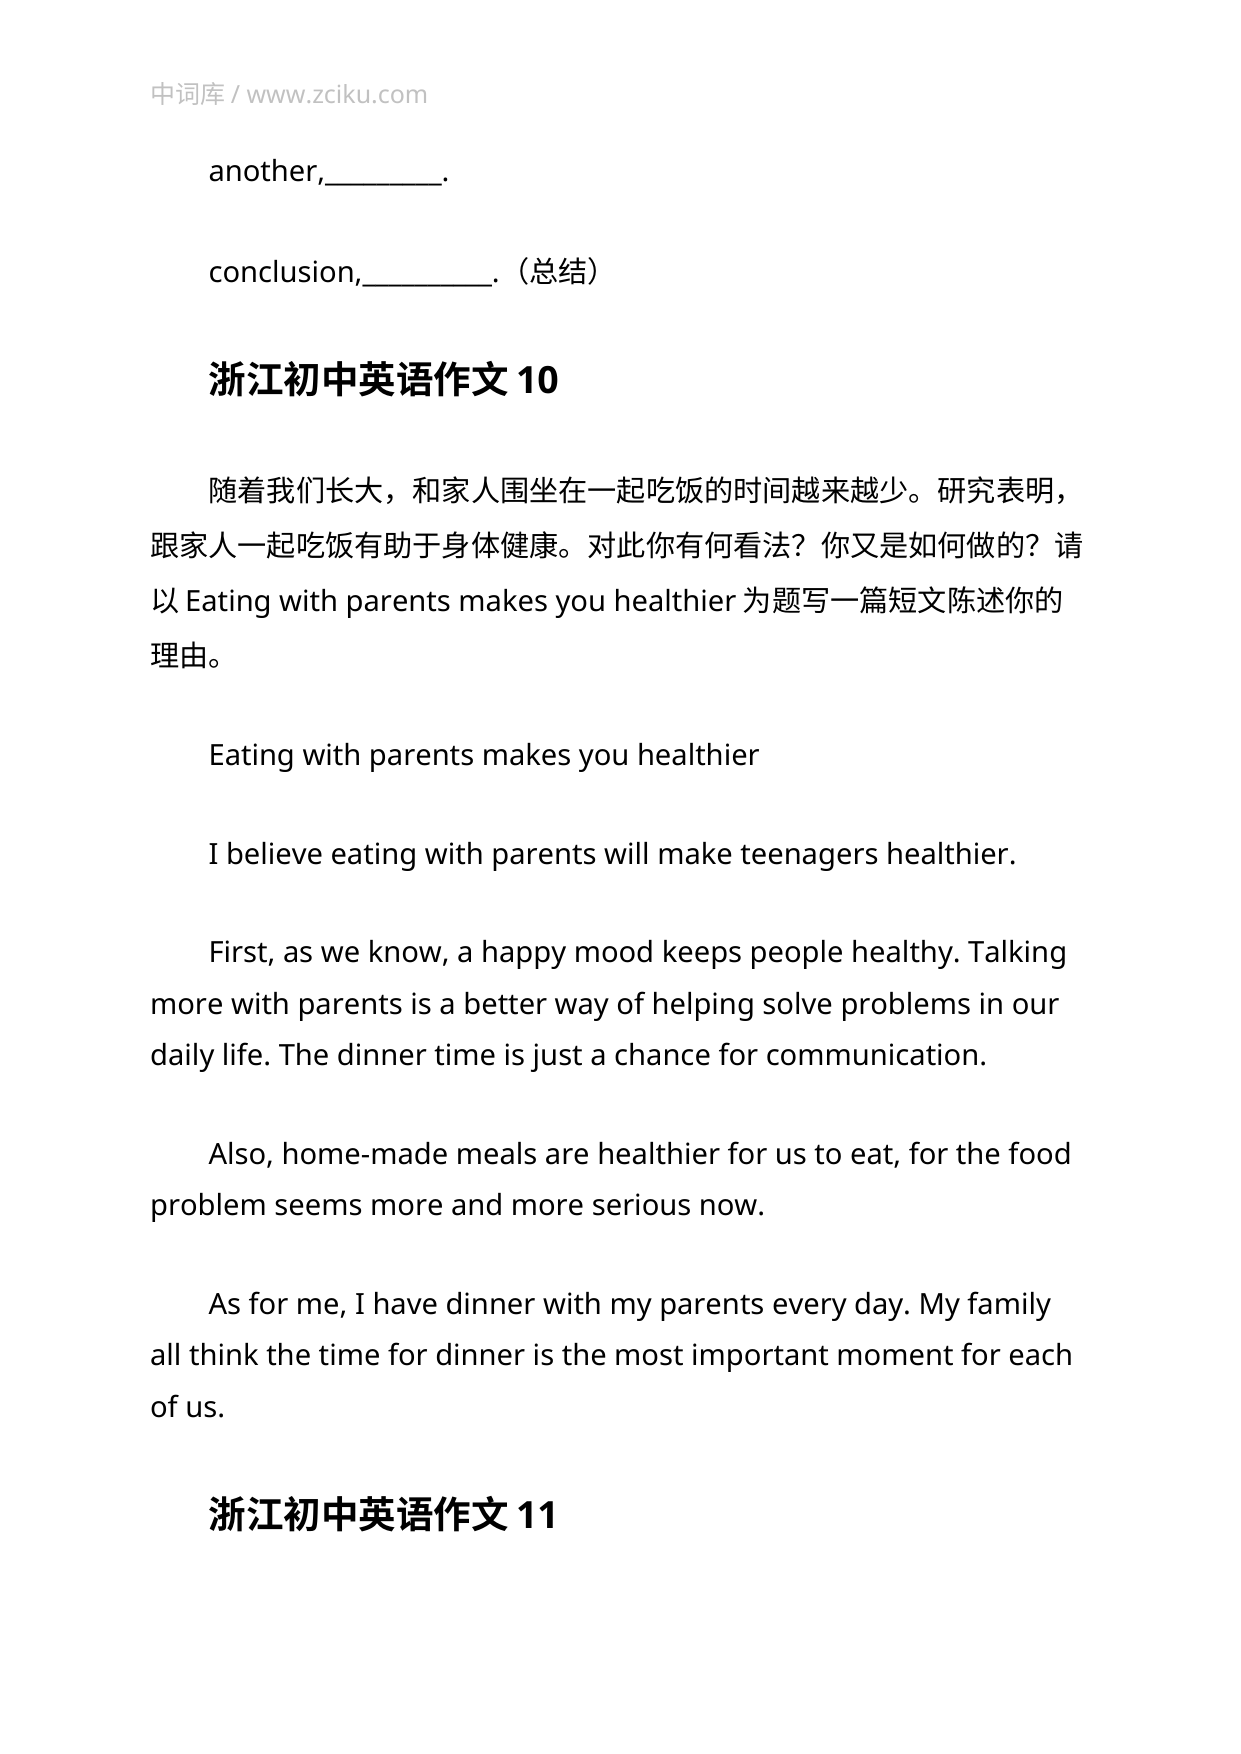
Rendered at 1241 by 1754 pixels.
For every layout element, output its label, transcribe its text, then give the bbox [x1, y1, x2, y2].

text As for me, I have dinner with my parents every day. My family all think the time for dinner is the most important moment for each of us. [150, 1283, 1090, 1426]
text 浙江初中英语作文10 [150, 350, 1090, 405]
text I believe eating with parents will make teenagers healthier. [150, 833, 1090, 873]
text conclusion,__________.（总结） [150, 248, 1090, 291]
text 浙江初中英语作文11 [150, 1484, 1090, 1539]
text Also, home-made meals are healthier for us to eat, for the food problem seems more and more serious now. [150, 1133, 1090, 1224]
text 随着我们长大，和家人围坐在一起吃饭的时间越来越少。研究表明，跟家人一起吃饭有助于身体健康。对此你有何看法？你又是如何做的？请以Eating with parents makes you healthier为题写一篇短文陈述你的理由。 [150, 468, 1090, 675]
text Eating with parents makes you healthier [150, 734, 1090, 774]
text another,_________. [150, 150, 1090, 190]
text First, as we know, a happy mood keeps people healthy. Talking more with parents is a better way of helping solve problems in our daily life. The dinner time is just a chance for communication. [150, 931, 1090, 1074]
